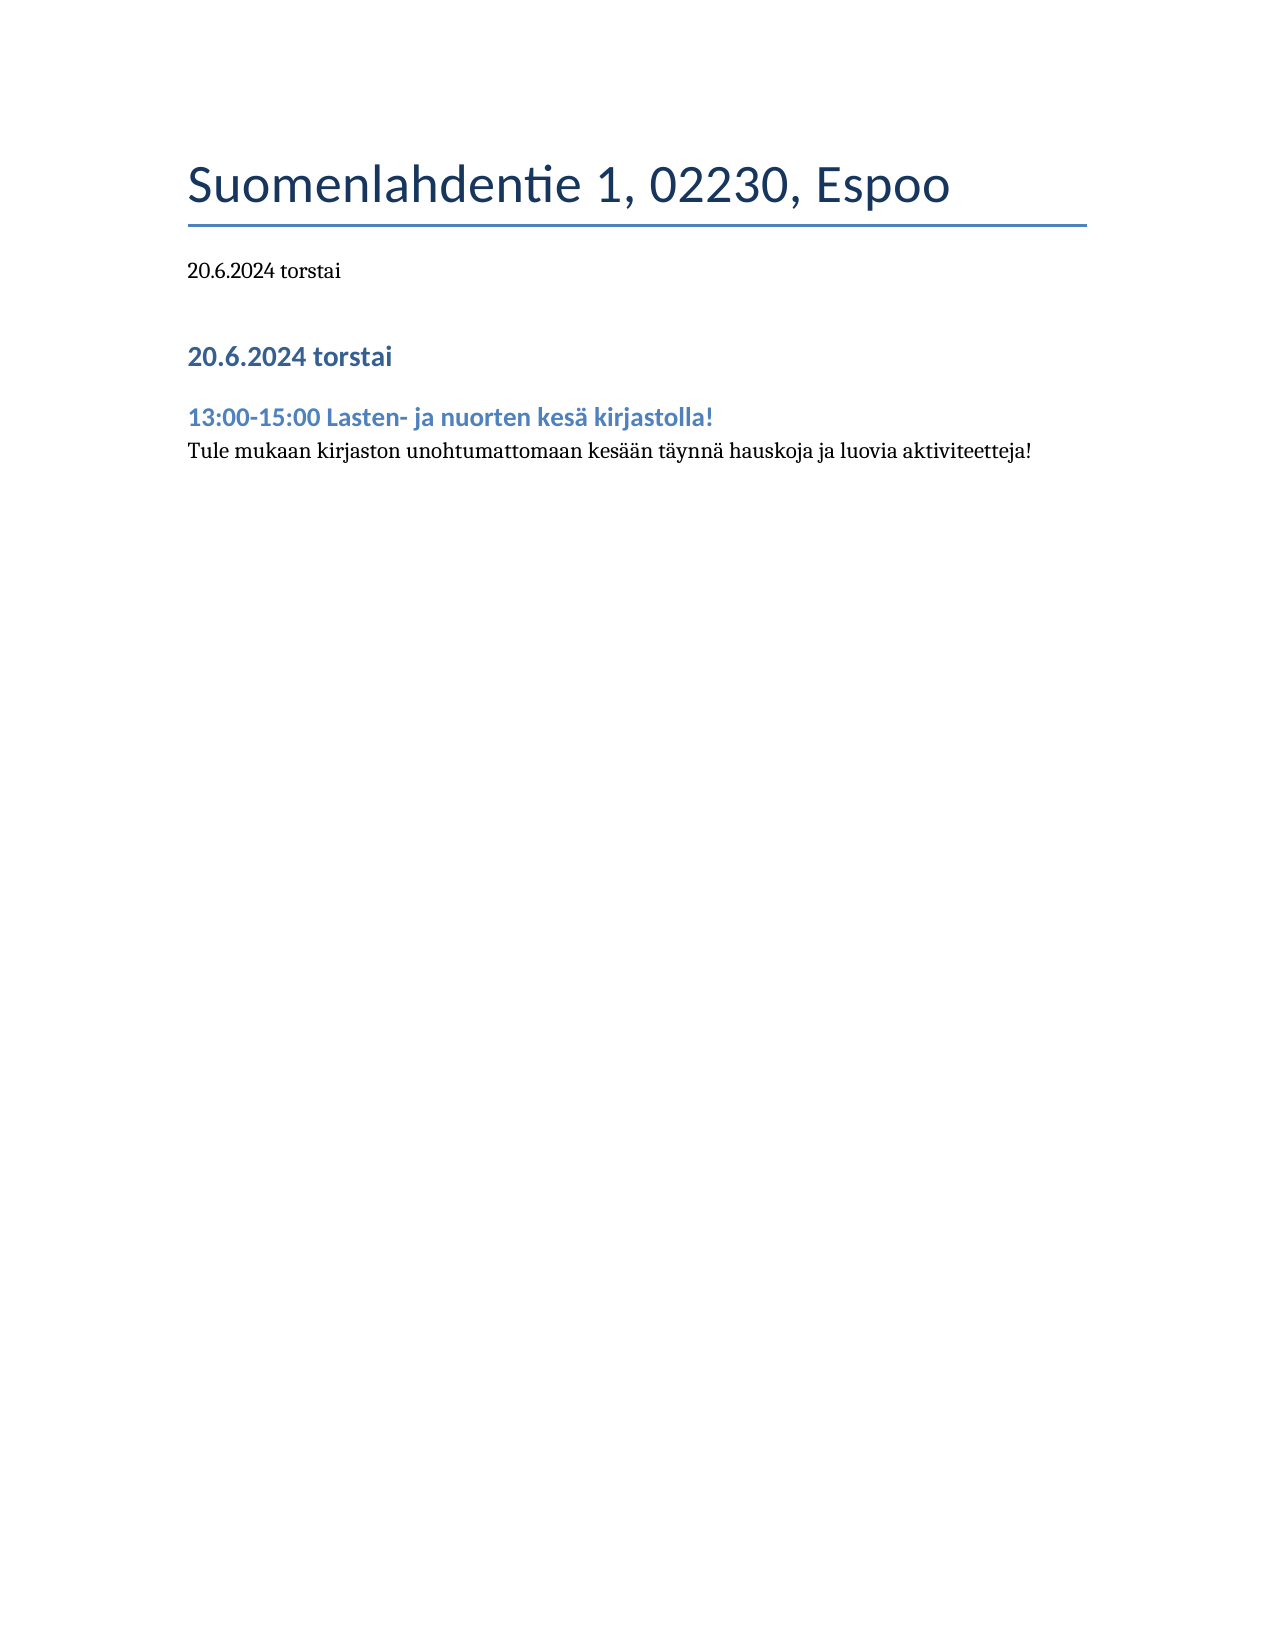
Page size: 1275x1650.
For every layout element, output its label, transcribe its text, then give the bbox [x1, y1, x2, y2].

text Tule mukaan kirjaston unohtumattomaan kesään täynnä hauskoja ja luovia aktiviteetteja! [187, 438, 1087, 464]
subtitle 20.6.2024 torstai [187, 338, 1087, 374]
title Suomenlahdentie 1, 02230, Espoo [187, 150, 1087, 227]
text 20.6.2024 torstai [187, 258, 1087, 284]
subtitle 13:00-15:00 Lasten- ja nuorten kesä kirjastolla! [187, 400, 1087, 433]
